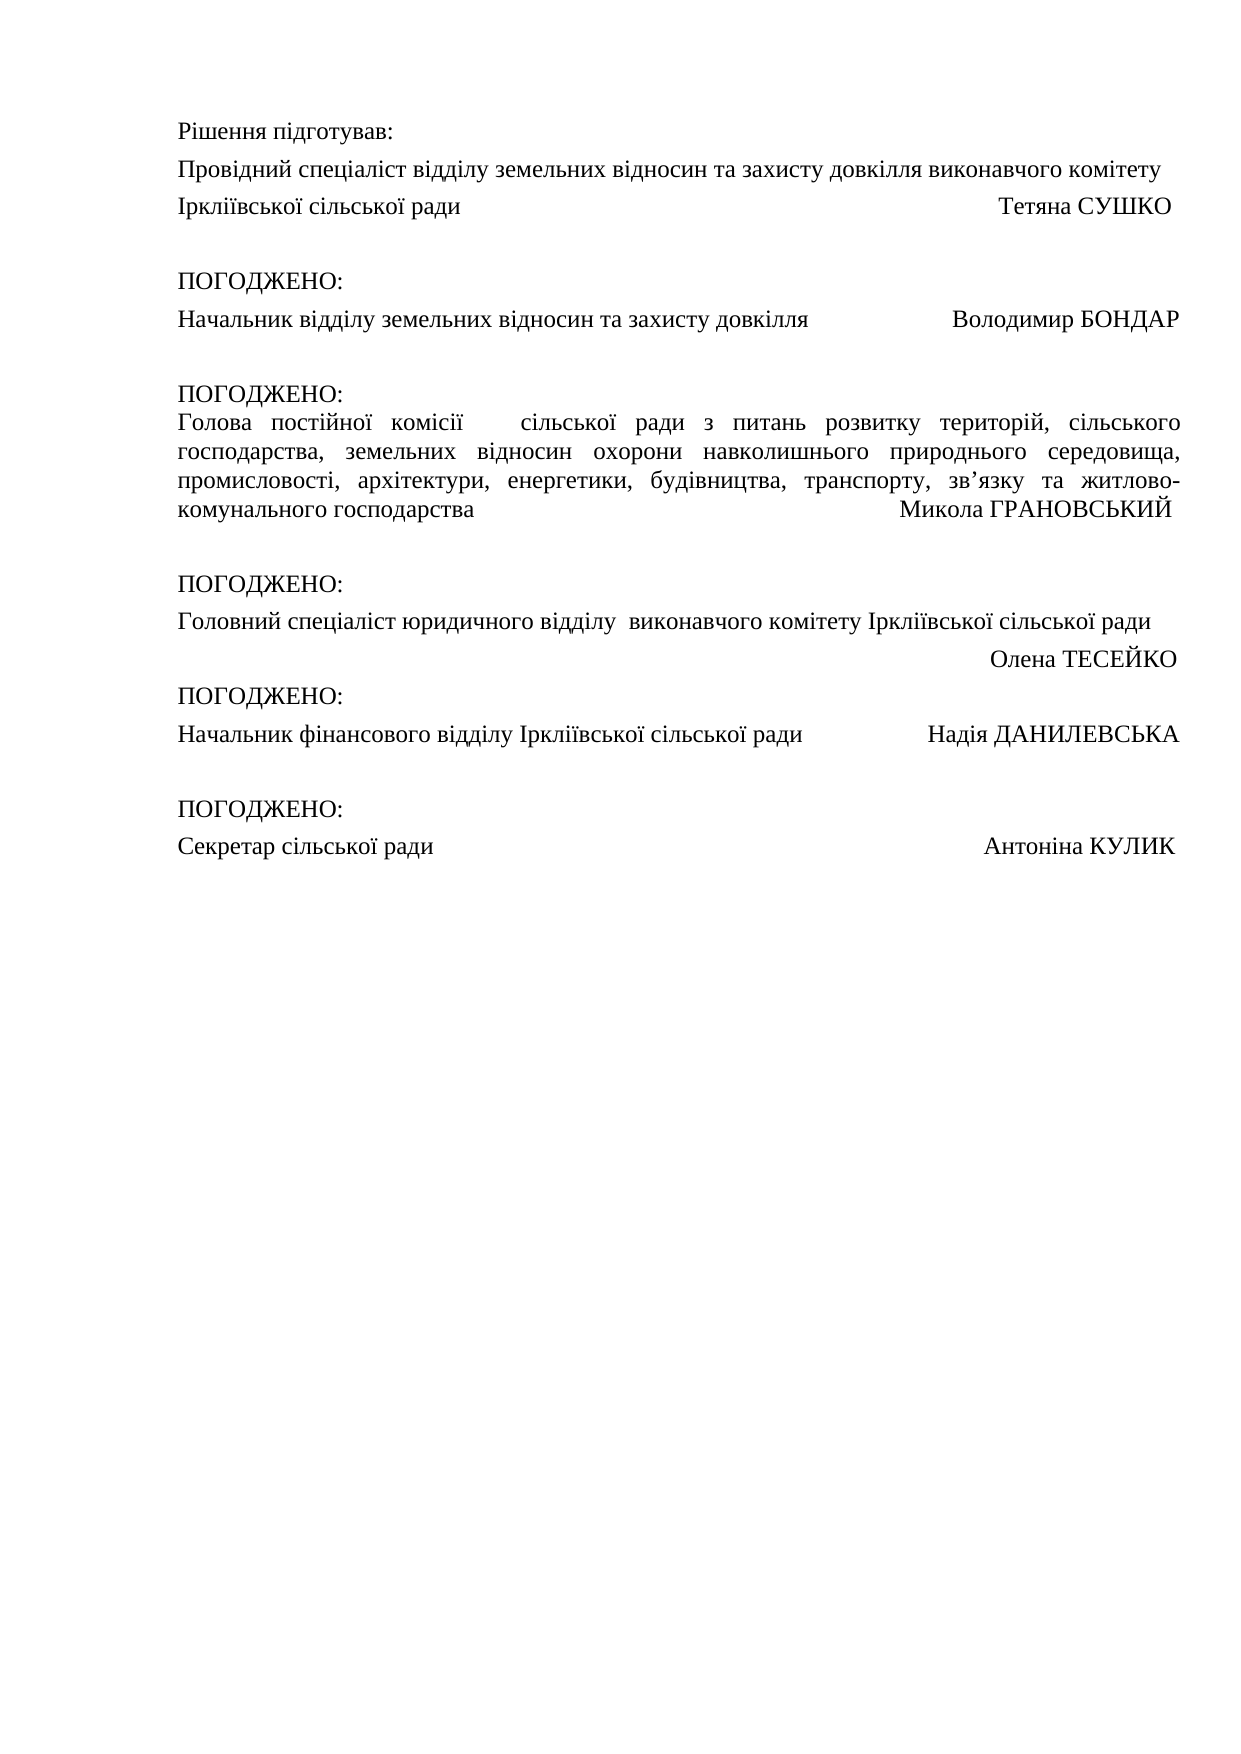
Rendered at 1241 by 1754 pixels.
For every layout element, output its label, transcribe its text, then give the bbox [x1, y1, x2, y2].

text Головний спеціаліст юридичного відділу виконавчого комітету Іркліївської сільської ради [177, 597, 1181, 635]
text ПОГОДЖЕНО: [177, 785, 1181, 822]
text Начальник фінансового відділу Іркліївської сільської ради Надія ДАНИЛЕВСЬКА [177, 710, 1181, 747]
text Олена ТЕСЕЙКО [177, 635, 1181, 672]
text ПОГОДЖЕНО: [177, 672, 1181, 710]
text Начальник відділу земельних відносин та захисту довкілля Володимир БОНДАР [177, 295, 1181, 332]
text ПОГОДЖЕНО: [177, 560, 1181, 597]
text ПОГОДЖЕНО: [177, 257, 1181, 295]
text Голова постійної комісії сільської ради з питань розвитку територій, сільського господарства, земельних відносин охорони навколишнього природнього середовища, промисловості, архітектури, енергетики, будівництва, транспорту, зв’язку та житлово-комунального господарства Микола ГРАНОВСЬКИЙ [177, 407, 1181, 522]
text ПОГОДЖЕНО: [177, 370, 1181, 407]
text Секретар сільської ради Антоніна КУЛИК [177, 822, 1181, 860]
text Рішення підготував: [177, 107, 1181, 145]
text Провідний спеціаліст відділу земельних відносин та захисту довкілля виконавчого комітету Іркліївської сільської ради Тетяна СУШКО [177, 145, 1181, 220]
